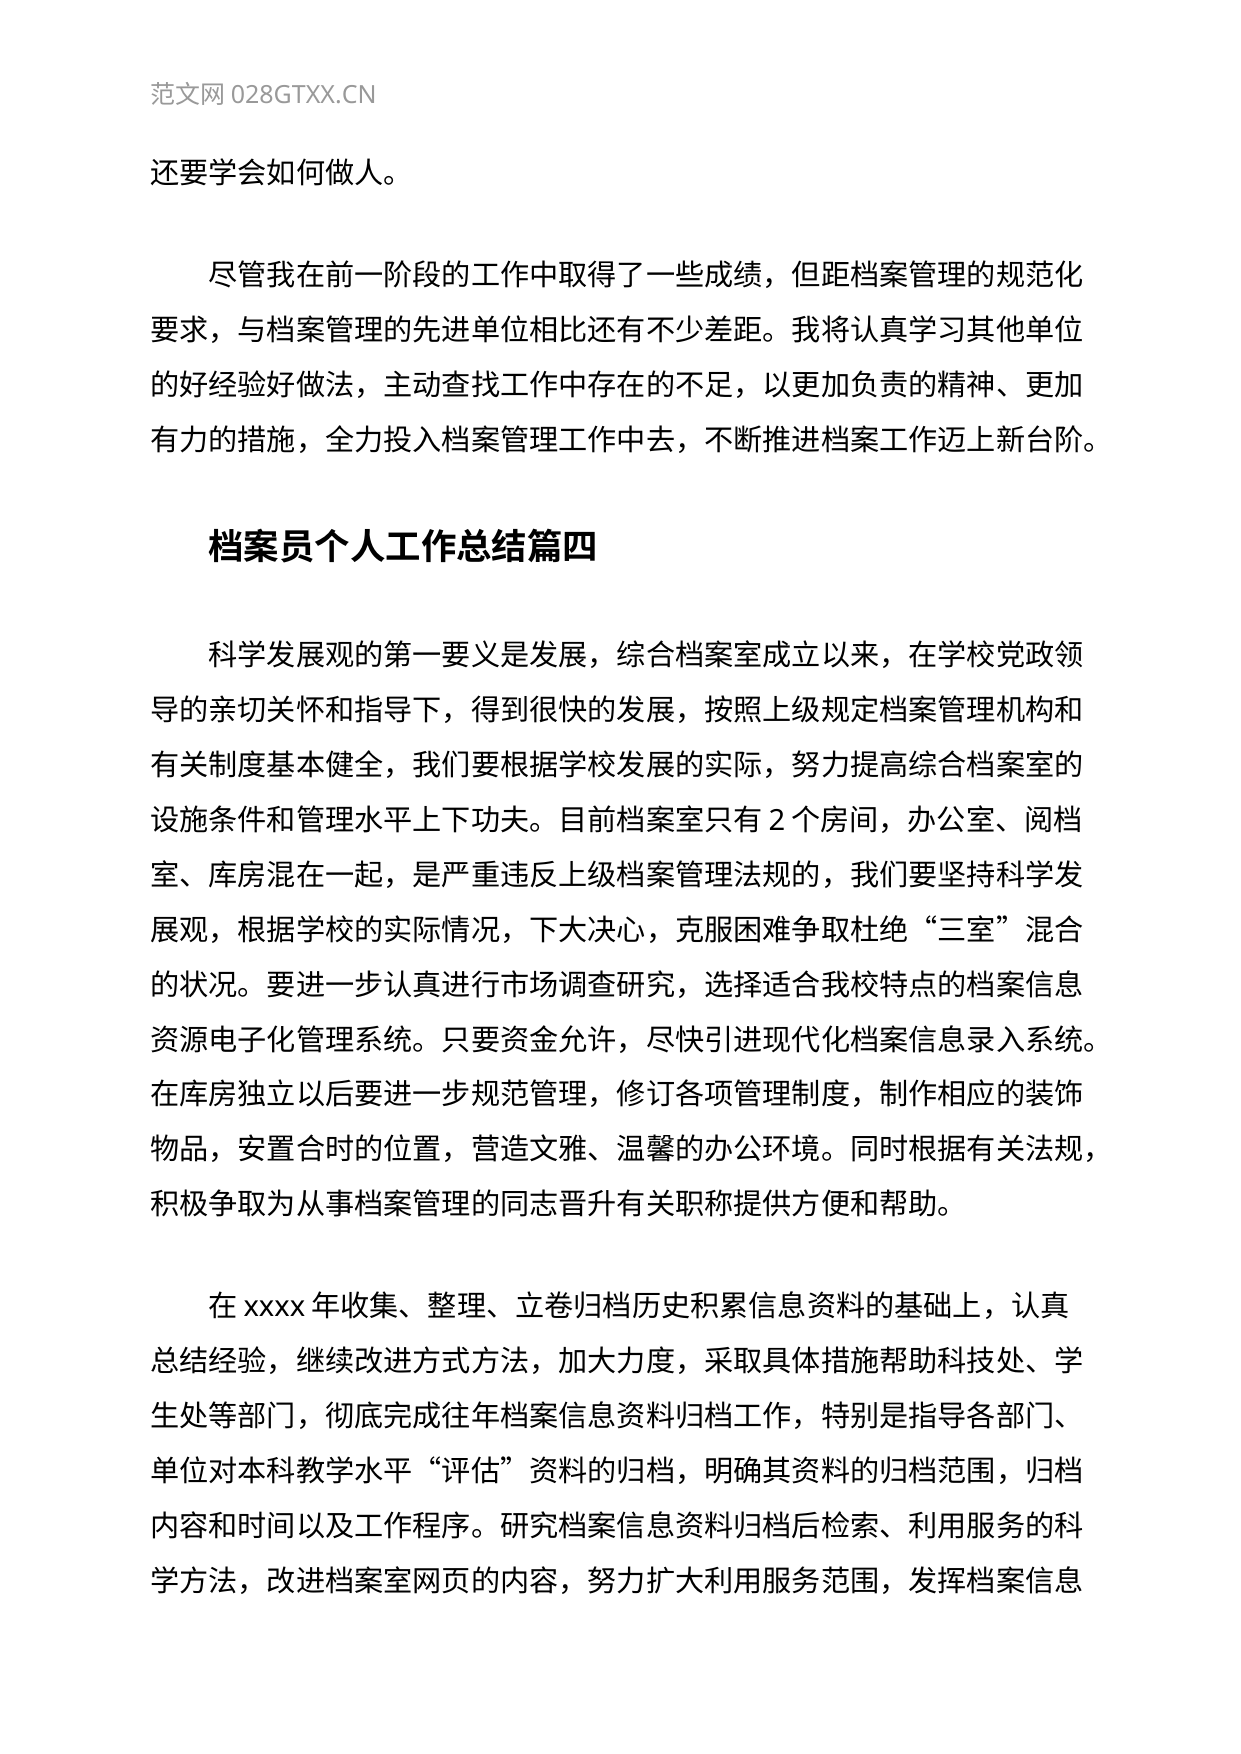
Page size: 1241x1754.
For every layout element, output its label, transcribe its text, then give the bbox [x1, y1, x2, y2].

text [150, 150, 1090, 192]
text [150, 1282, 1090, 1599]
text 档案员个人工作总结篇四 [150, 518, 1090, 569]
text 尽管我在前一阶段的工作中取得了一些成绩，但距档案管理的规范化要求，与档案管理的先进单位相比还有不少差距。我将认真学习其他单位的好经验好做法，主动查找工作中存在的不足，以更加负责的精神、更加有力的措施，全力投入档案管理工作中去，不断推进档案工作迈上新台阶。 [150, 252, 1090, 459]
text 科学发展观的第一要义是发展，综合档案室成立以来，在学校党政领导的亲切关怀和指导下，得到很快的发展，按照上级规定档案管理机构和有关制度基本健全，我们要根据学校发展的实际，努力提高综合档案室的设施条件和管理水平上下功夫。目前档案室只有2个房间，办公室、阅档室、库房混在一起，是严重违反上级档案管理法规的，我们要坚持科学发展观，根据学校的实际情况，下大决心，克服困难争取杜绝“三室”混合的状况。要进一步认真进行市场调查研究，选择适合我校特点的档案信息资源电子化管理系统。只要资金允许，尽快引进现代化档案信息录入系统。在库房独立以后要进一步规范管理，修订各项管理制度，制作相应的装饰物品，安置合时的位置，营造文雅、温馨的办公环境。同时根据有关法规，积极争取为从事档案管理的同志晋升有关职称提供方便和帮助。 [150, 632, 1090, 1223]
